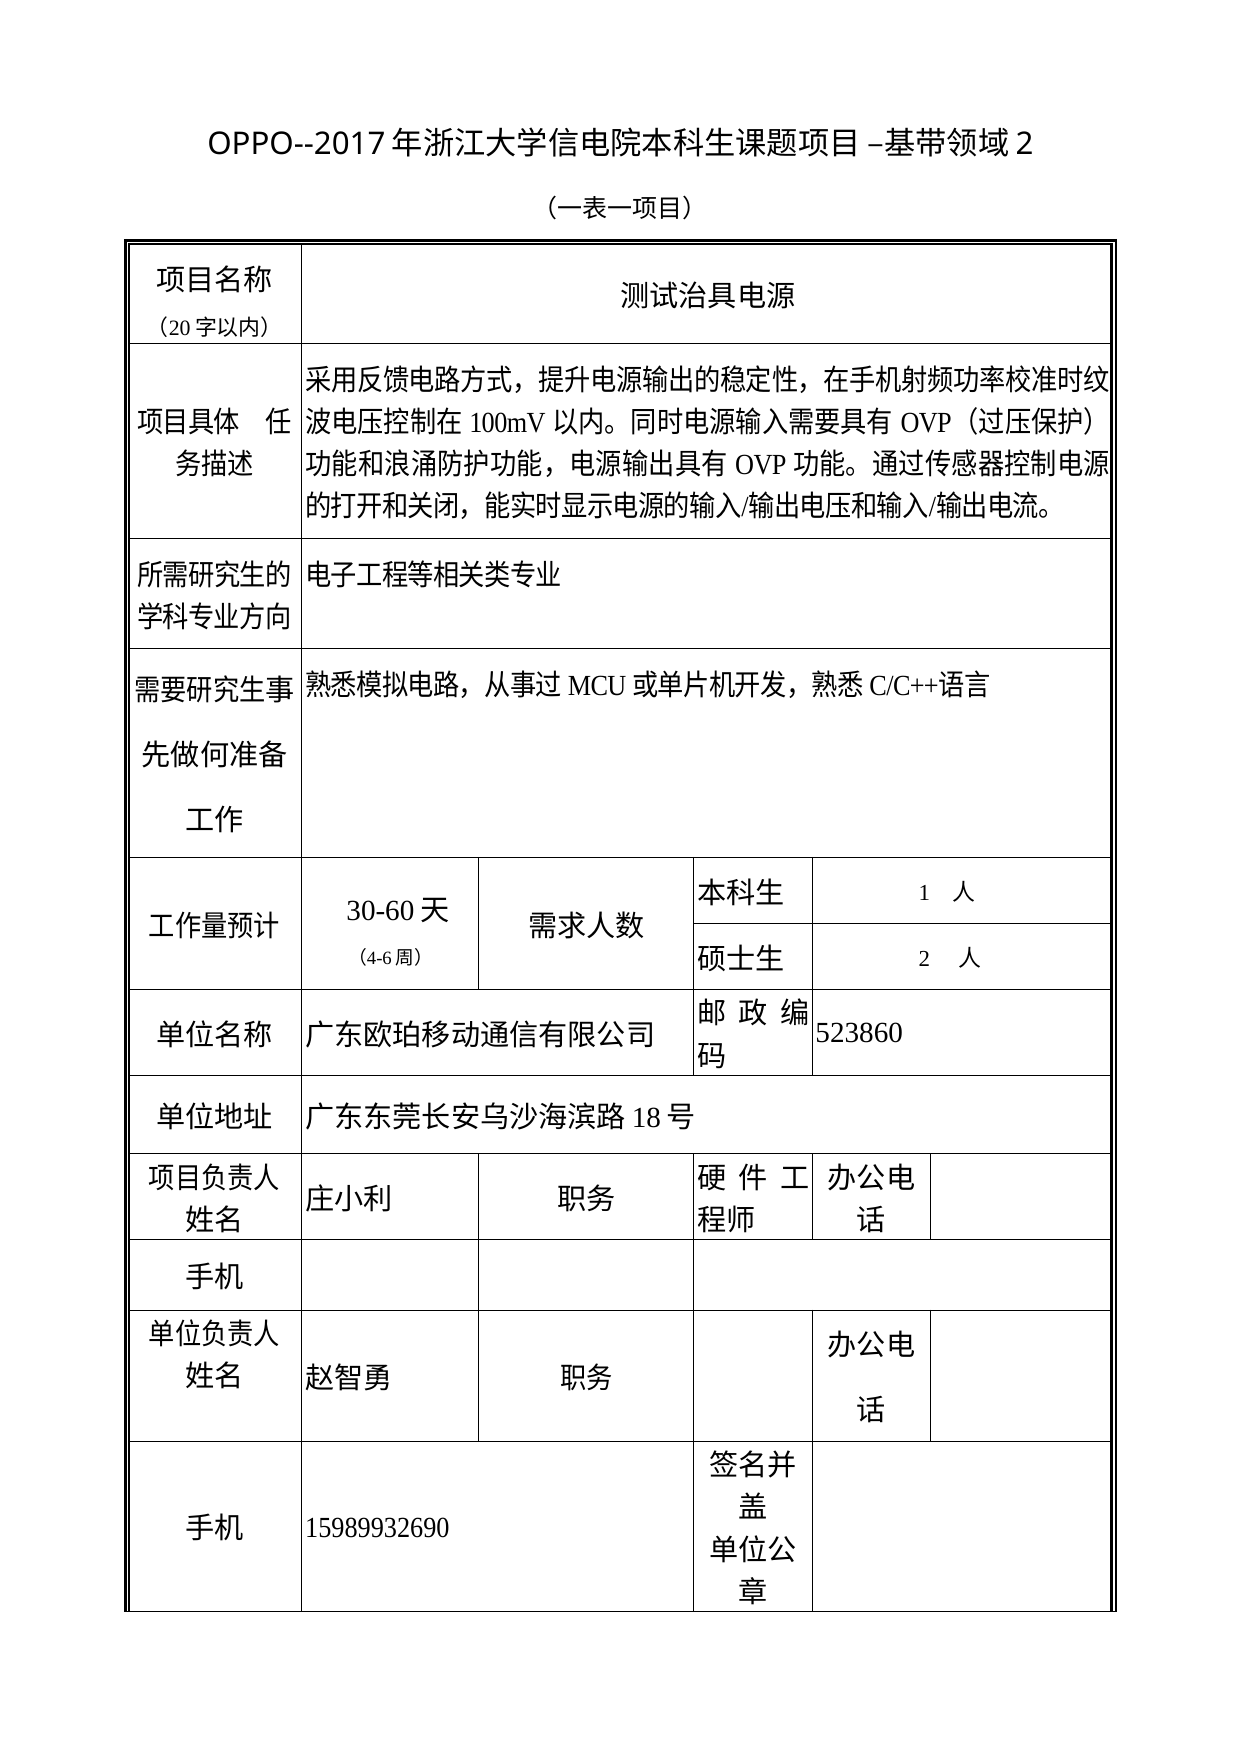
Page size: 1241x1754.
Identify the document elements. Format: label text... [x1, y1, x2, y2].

table_cell 签名并盖 单位公章 [694, 1442, 812, 1611]
table_cell 项目具体 任务描述 [130, 344, 301, 538]
text （一表一项目） [118, 174, 1122, 239]
table_cell 项目负责人 姓名 [130, 1154, 301, 1239]
table_cell 熟悉模拟电路，从事过MCU或单片机开发，熟悉C/C++语言 [302, 649, 1110, 857]
table_cell 邮政编码 [694, 990, 812, 1074]
table_cell 所需研究生的学科专业方向 [130, 539, 301, 648]
table_cell 30-60天 （4-6周） [302, 858, 478, 989]
table_cell 广东欧珀移动通信有限公司 [302, 990, 693, 1074]
table_cell [931, 1311, 1110, 1441]
table_cell [479, 1240, 693, 1309]
table_cell 本科生 [694, 858, 812, 923]
table_cell 赵智勇 [302, 1311, 478, 1441]
table_cell 庄小利 [302, 1154, 478, 1239]
table_cell [302, 1240, 478, 1309]
table_cell 单位负责人 姓名 [130, 1311, 301, 1441]
table_cell 1 人 [813, 858, 1110, 923]
table_cell 职务 [479, 1154, 693, 1239]
table_cell 15989932690 [302, 1442, 693, 1611]
table_cell 需要研究生事先做何准备工作 [130, 649, 301, 857]
table_cell 需求人数 [479, 858, 693, 989]
table_header 项目名称 （20字以内） [130, 245, 301, 342]
table_cell 办公电话 [813, 1154, 930, 1239]
table_cell 2 人 [813, 924, 1110, 989]
table_cell 采用反馈电路方式，提升电源输出的稳定性，在手机射频功率校准时纹波电压控制在100mV以内。同时电源输入需要具有OVP（过压保护）功能和浪涌防护功能，电源输出具有OVP功能。通过传感器控制电源的打开和关闭，能实时显示电源的输入/输出电压和输入/输出电流。 [302, 344, 1110, 538]
table_cell [694, 1240, 1110, 1309]
table_cell 单位地址 [130, 1076, 301, 1153]
table_cell 广东东莞长安乌沙海滨路18号 [302, 1076, 1110, 1153]
table_cell 硕士生 [694, 924, 812, 989]
text OPPO--2017年浙江大学信电院本科生课题项目 –基带领域2 [118, 109, 1122, 174]
table_header 测试治具电源 [302, 245, 1110, 342]
table_cell 硬件工程师 [694, 1154, 812, 1239]
table_cell [813, 1442, 1110, 1611]
table_cell 办公电话 [813, 1311, 930, 1441]
table_cell 职务 [479, 1311, 693, 1441]
table_cell 手机 [130, 1240, 301, 1309]
table_cell 工作量预计 [130, 858, 301, 989]
table_cell 单位名称 [130, 990, 301, 1074]
table_cell [931, 1154, 1110, 1239]
table_cell 电子工程等相关类专业 [302, 539, 1110, 648]
table_cell 手机 [130, 1442, 301, 1611]
table_cell [694, 1311, 812, 1441]
table_cell 523860 [813, 990, 1110, 1074]
